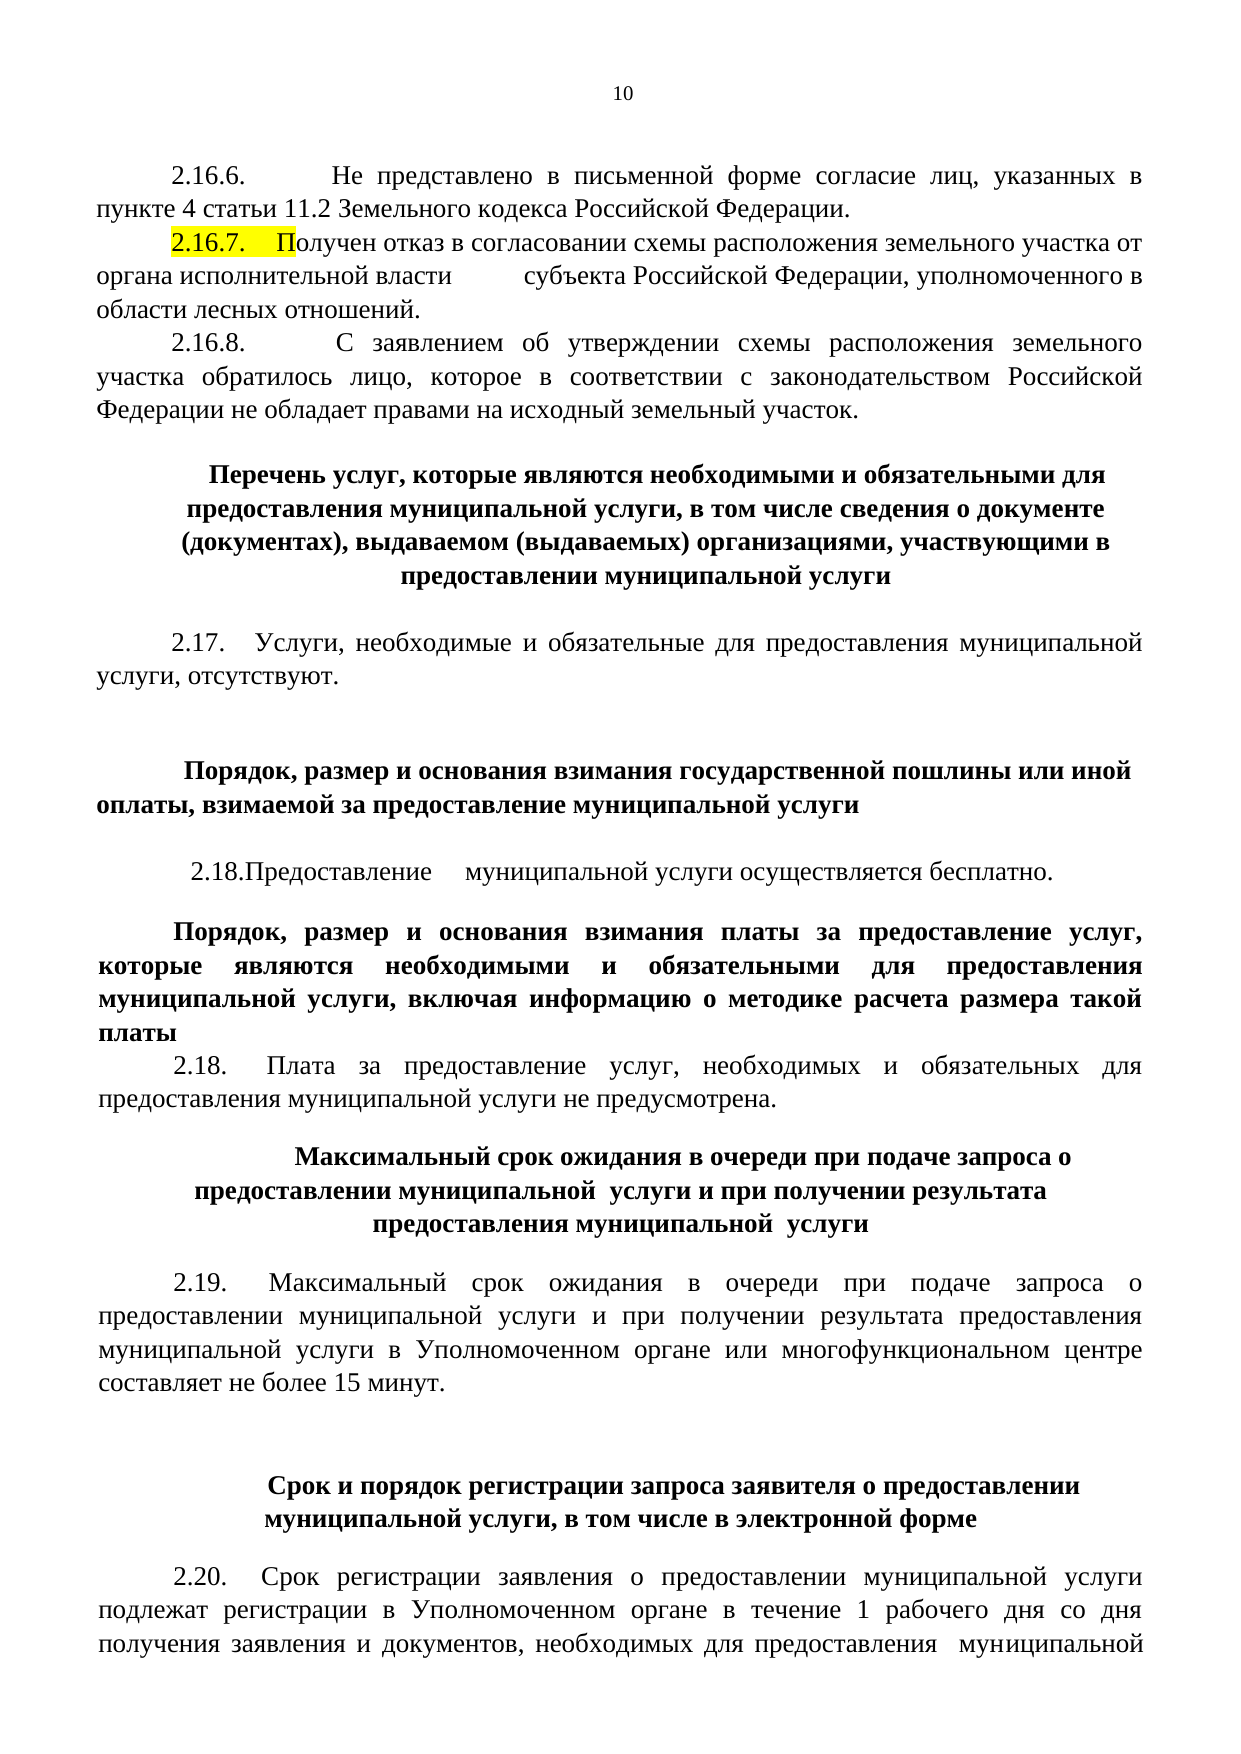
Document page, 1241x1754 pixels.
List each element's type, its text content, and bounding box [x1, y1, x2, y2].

list Услуги, необходимые и обязательные для предоставления муниципальной услуги, отсутствуют. [96, 625, 1144, 691]
list С заявлением об утверждении схемы расположения земельного участка обратилось лицо, которое в соответствии с законодательством Российской Федерации не обладает правами на исходный земельный участок. [96, 325, 1144, 426]
list Получен отказ в согласовании схемы расположения земельного участка от органа исполнительной власти субъекта Российской Федерации, уполномоченного в области лесных отношений. [96, 224, 1144, 325]
text Порядок, размер и основания взимания платы за предоставление услуг, которые являются необходимыми и обязательными для предоставления муниципальной услуги, включая информацию о методике расчета размера такой платы [98, 914, 1144, 1048]
text Срок и порядок регистрации запроса заявителя о предоставлении муниципальной услуги, в том числе в электронной форме [115, 1468, 1127, 1534]
list Не представлено в письменной форме согласие лиц, указанных в пункте 4 статьи 11.2 Земельного кодекса Российской Федерации. [96, 157, 1144, 224]
text Порядок, размер и основания взимания государственной пошлины или иной оплаты, взимаемой за предоставление муниципальной услуги [96, 753, 1144, 820]
list Максимальный срок ожидания в очереди при подаче запроса о предоставлении муниципальной услуги и при получении результата предоставления муниципальной услуги в Уполномоченном органе или многофункциональном центре составляет не более 15 минут. [98, 1264, 1144, 1399]
text Перечень услуг, которые являются необходимыми и обязательными для предоставления муниципальной услуги, в том числе сведения о документе (документах), выдаваемом (выдаваемых) организациями, участвующими в предоставлении муниципальной услуги [148, 457, 1144, 591]
list Плата за предоставление услуг, необходимых и обязательных для предоставления муниципальной услуги не предусмотрена. [98, 1048, 1144, 1114]
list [98, 1558, 1144, 1659]
text Максимальный срок ожидания в очереди при подаче запроса о предоставлении муниципальной услуги и при получении результата предоставления муниципальной услуги [115, 1139, 1127, 1239]
text 2.18.Предоставление муниципальной услуги осуществляется бесплатно. [96, 853, 1144, 887]
